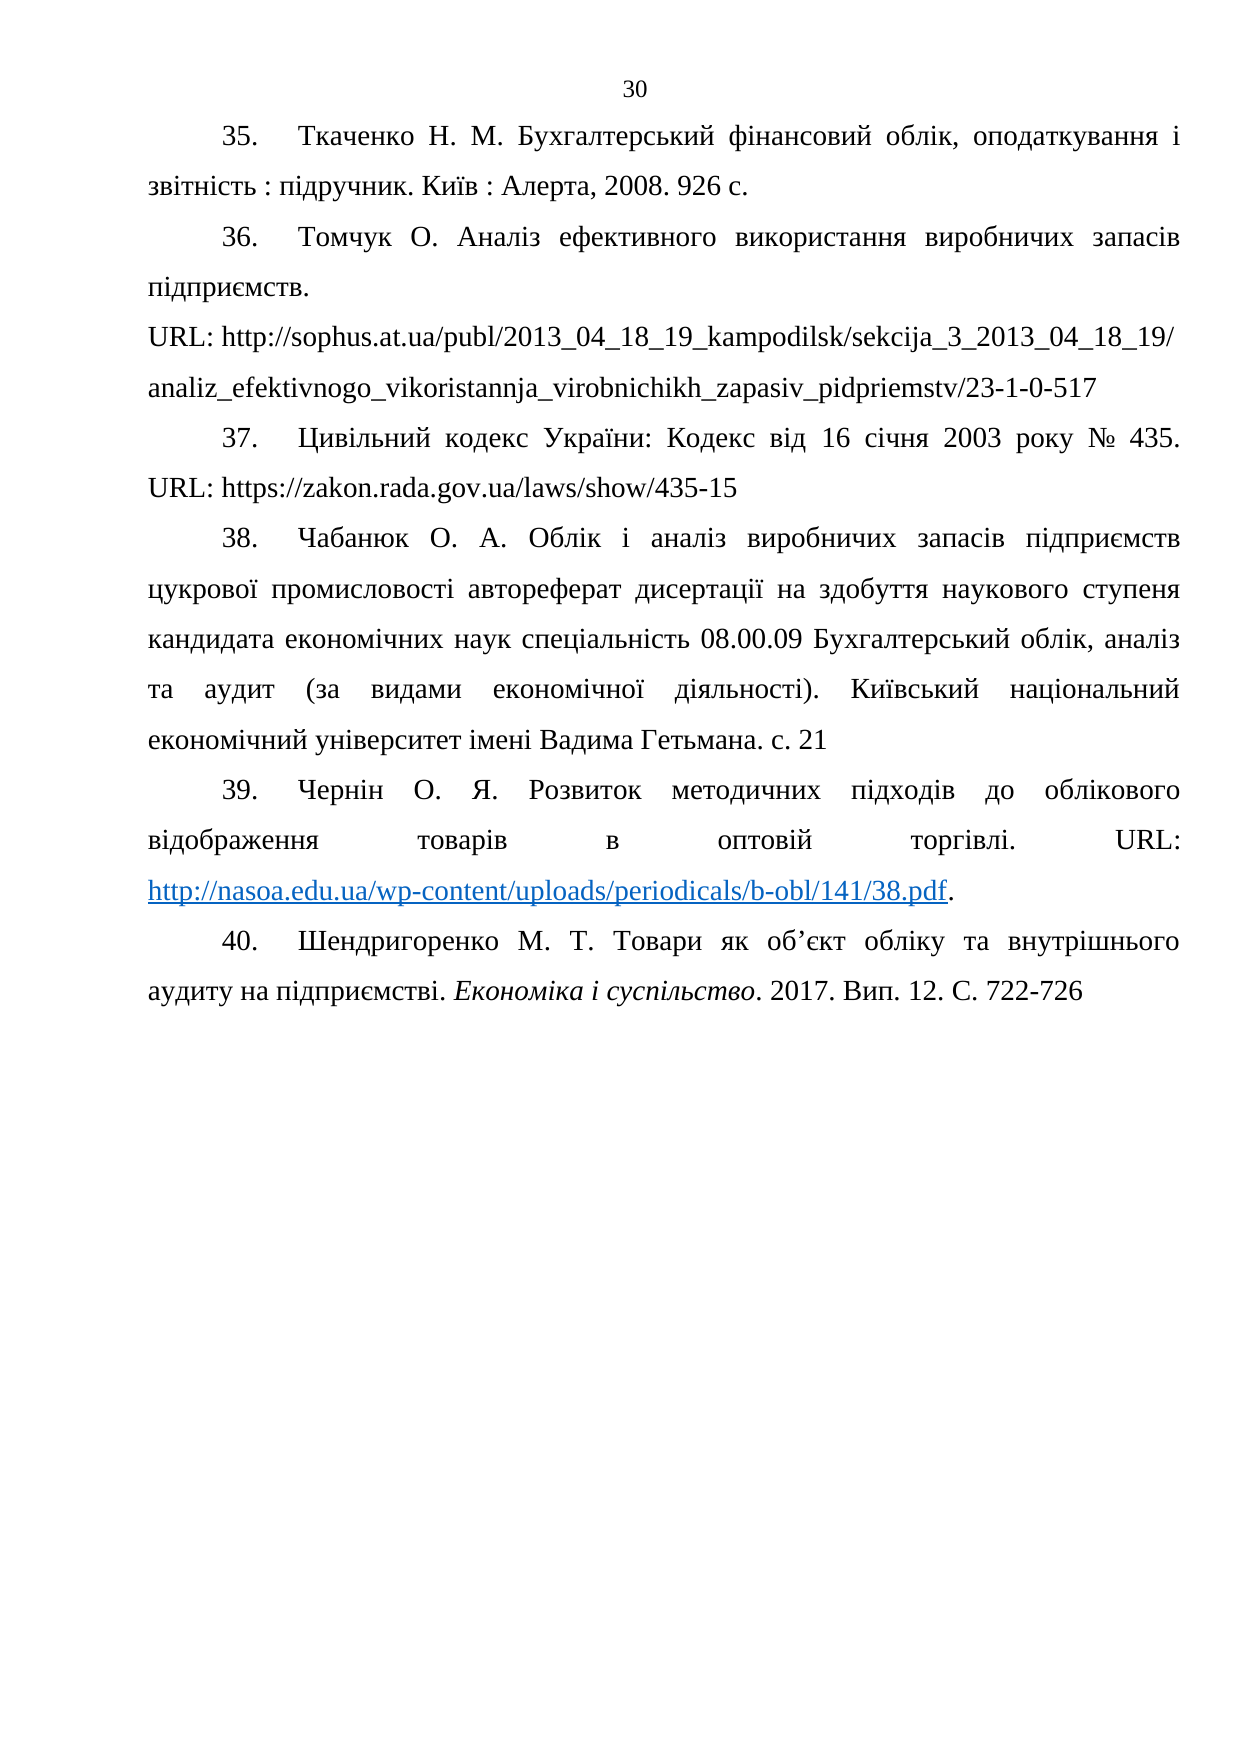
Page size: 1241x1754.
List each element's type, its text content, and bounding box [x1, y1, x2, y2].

list Цивільний кодекс України: Кодекс від 16 січня 2003 року № 435. URL: https://zakon.rada.gov.ua/laws/show/435-15 [148, 420, 1181, 504]
list Томчук О. Аналіз ефективного використання виробничих запасів підприємств. URL: http://sophus.at.ua/publ/2013_04_18_19_kampodilsk/sekcija_3_2013_04_18_19/analiz_efektivnogo_vikoristannja_virobnichikh_zapasiv_pidpriemstv/23-1-0-517 [148, 219, 1181, 403]
list Шендригоренко М. Т. Товари як об’єкт обліку та внутрішнього аудиту на підприємстві. Економіка і суспільство. 2017. Вип. 12. С. 722-726 [148, 923, 1181, 1007]
list Чернін О. Я. Розвиток методичних підходів до облікового відображення товарів в оптовій торгівлі. URL: http://nasoa.edu.ua/wp-content/uploads/periodicals/b-obl/141/38.pdf. [148, 772, 1181, 906]
list Ткаченко Н. М. Бухгалтерський фінансовий облік, оподаткування і звітність : підручник. Київ : Алерта, 2008. 926 с. [148, 118, 1181, 202]
list Чабанюк О. А. Облік і аналіз виробничих запасів підприємств цукрової промисловості автореферат дисертації на здобуття наукового ступеня кандидата економічних наук спеціальність 08.00.09 Бухгалтерський облік, аналіз та аудит (за видами економічної діяльності). Київський національний економічний університет імені Вадима Гетьмана. с. 21 [148, 521, 1181, 755]
